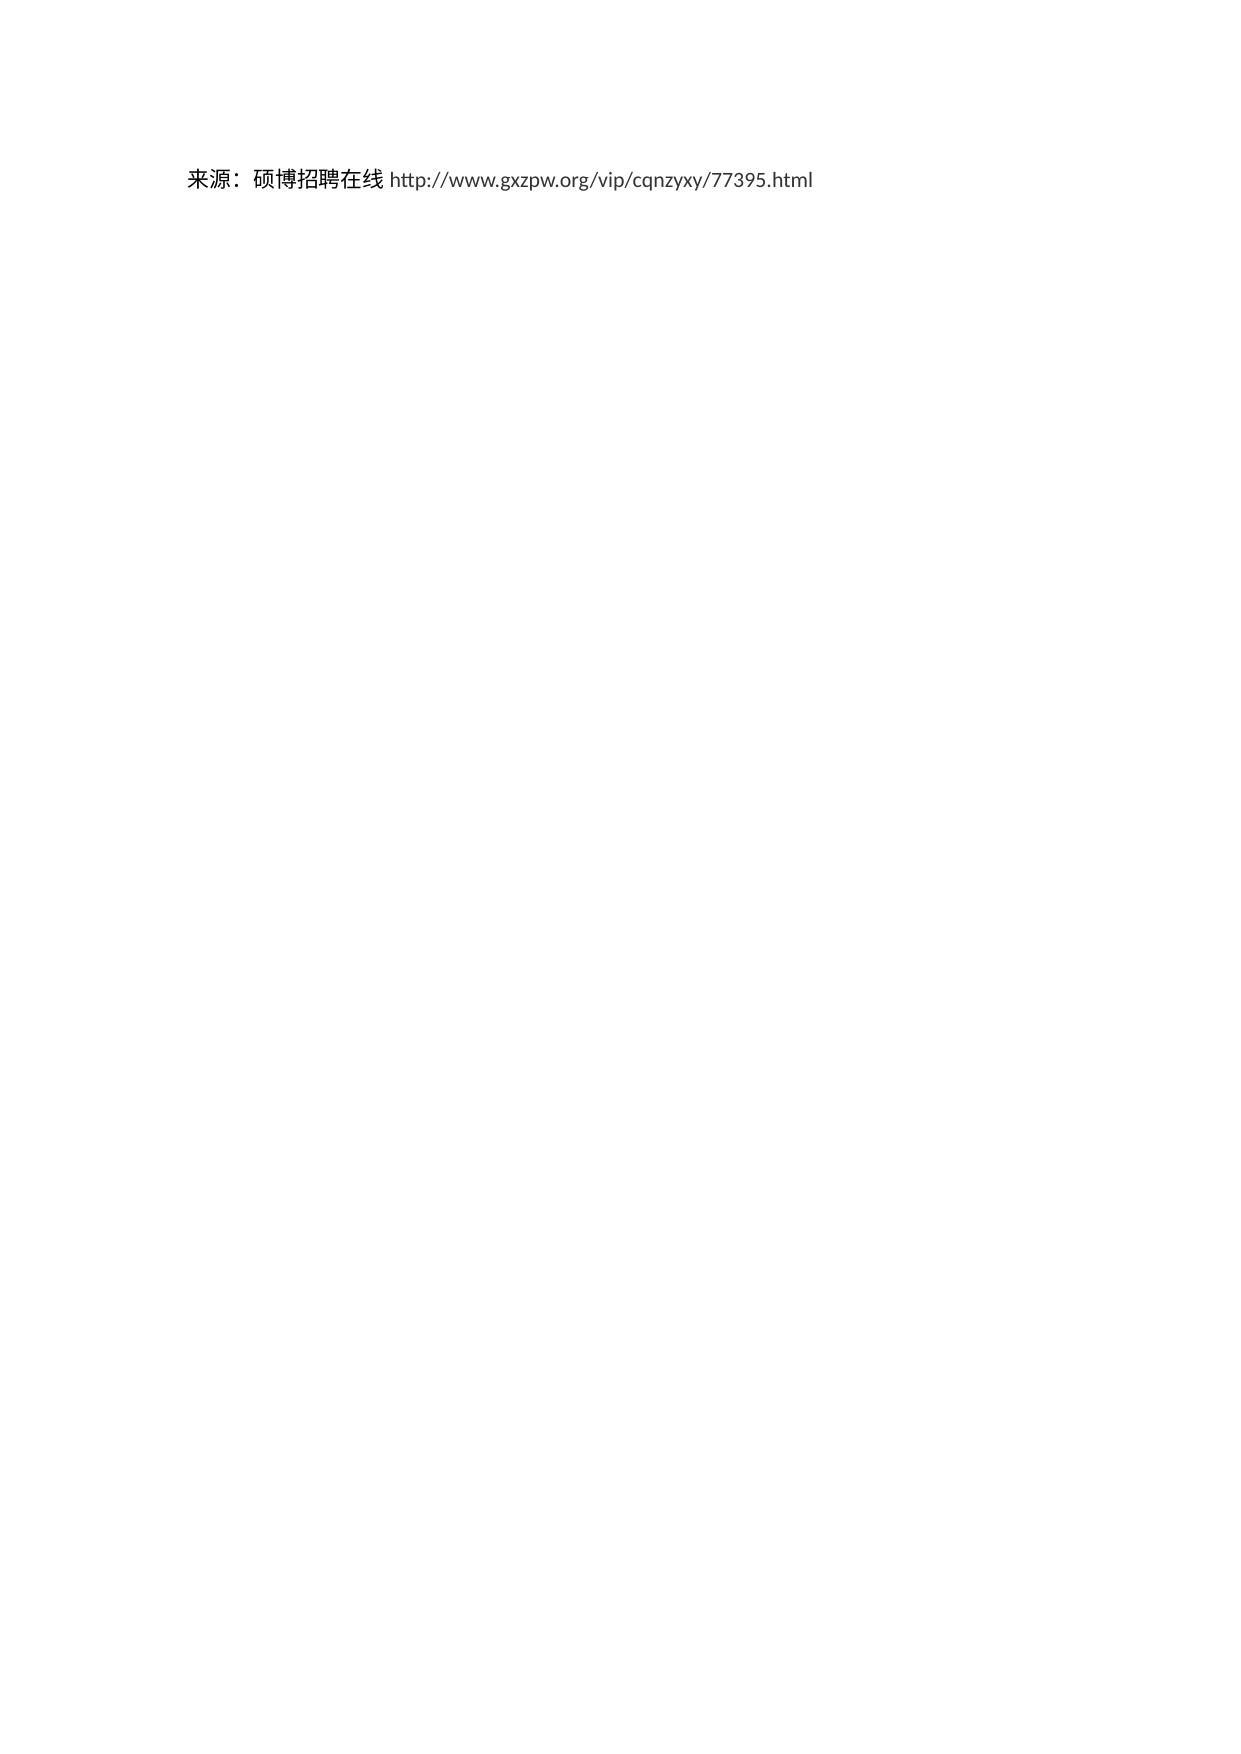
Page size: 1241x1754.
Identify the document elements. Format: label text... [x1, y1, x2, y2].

text 来源：硕博招聘在线 http://www.gxzpw.org/vip/cqnzyxy/77395.html [187, 162, 1053, 194]
